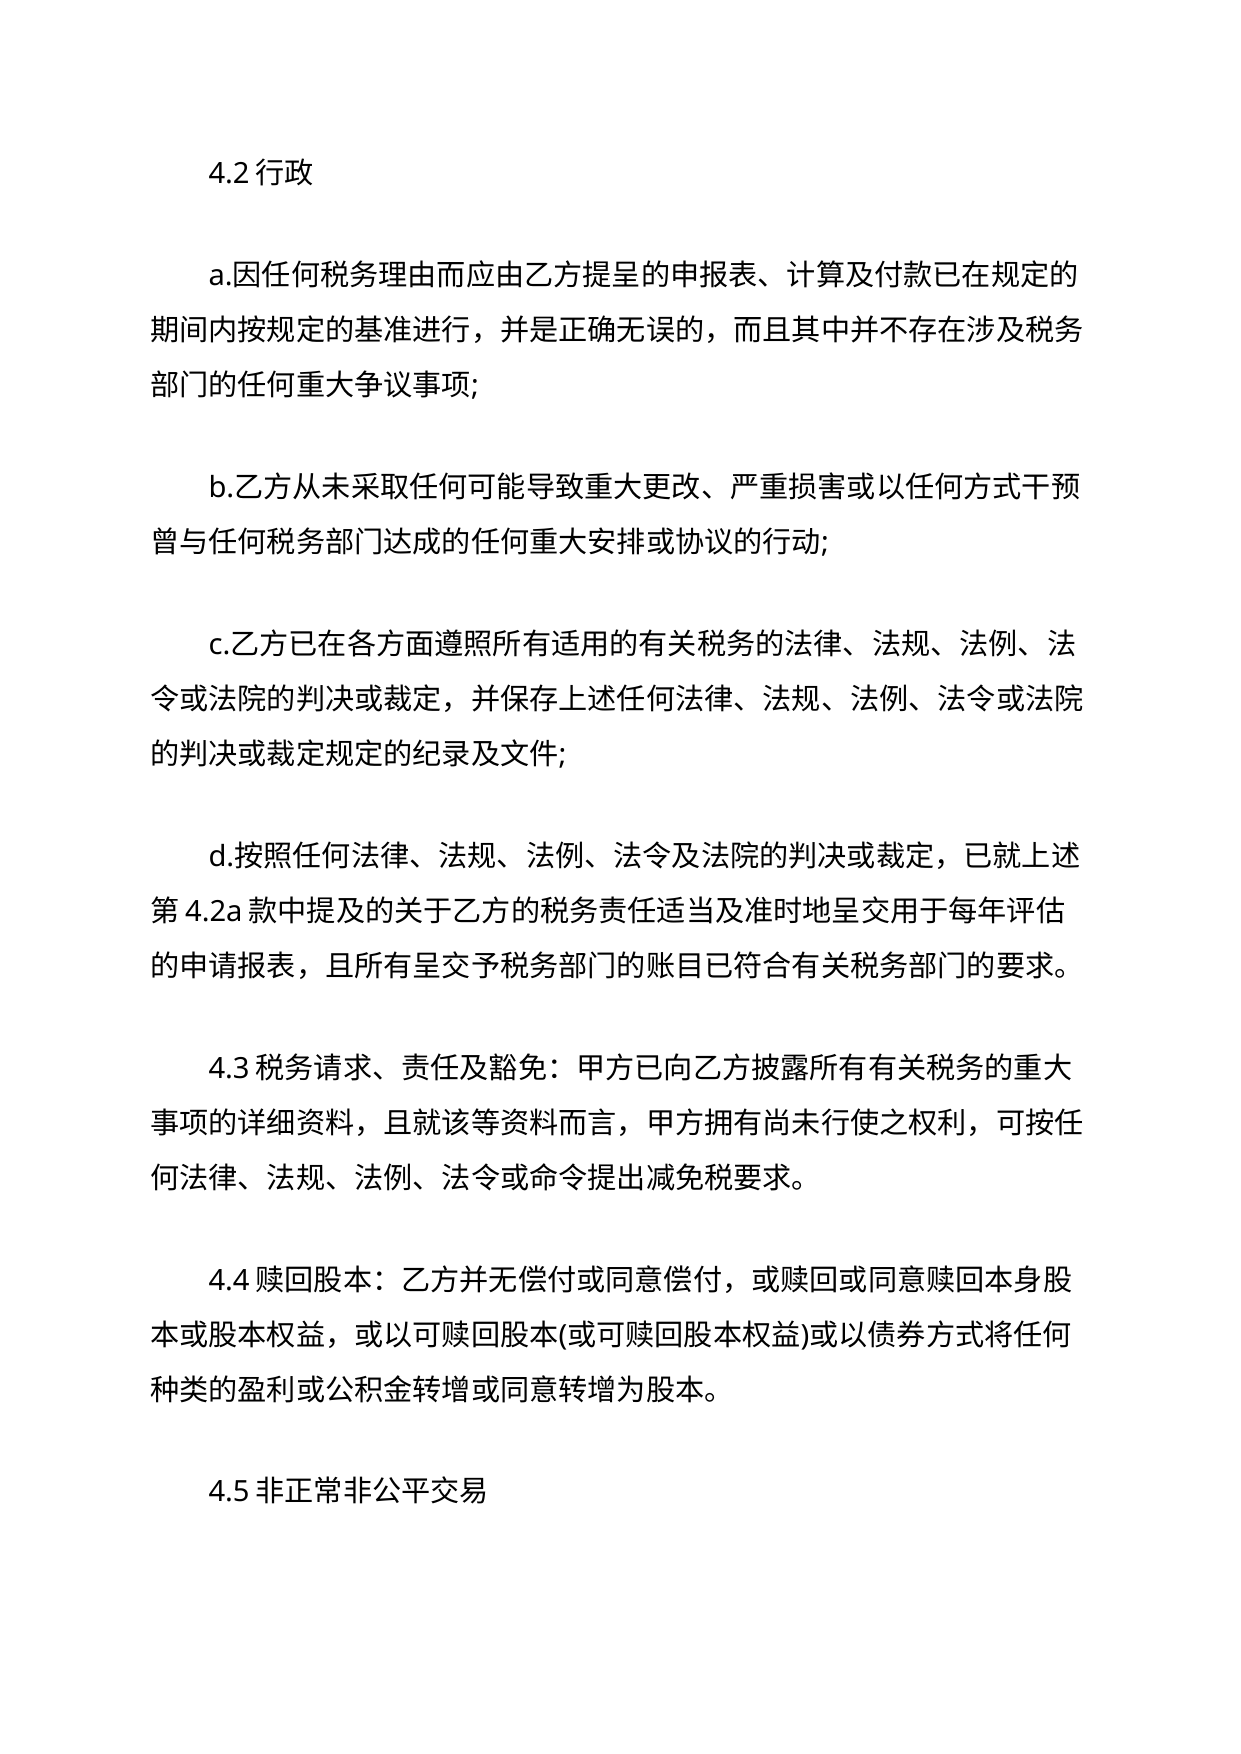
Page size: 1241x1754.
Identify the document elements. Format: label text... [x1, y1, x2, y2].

text 4.5非正常非公平交易 [150, 1468, 1090, 1510]
text a.因任何税务理由而应由乙方提呈的申报表、计算及付款已在规定的期间内按规定的基准进行，并是正确无误的，而且其中并不存在涉及税务部门的任何重大争议事项; [150, 252, 1090, 404]
text c.乙方已在各方面遵照所有适用的有关税务的法律、法规、法例、法令或法院的判决或裁定，并保存上述任何法律、法规、法例、法令或法院的判决或裁定规定的纪录及文件; [150, 621, 1090, 773]
text 4.3税务请求、责任及豁免：甲方已向乙方披露所有有关税务的重大事项的详细资料，且就该等资料而言，甲方拥有尚未行使之权利，可按任何法律、法规、法例、法令或命令提出减免税要求。 [150, 1044, 1090, 1197]
text 4.4赎回股本：乙方并无偿付或同意偿付，或赎回或同意赎回本身股本或股本权益，或以可赎回股本(或可赎回股本权益)或以债券方式将任何种类的盈利或公积金转增或同意转增为股本。 [150, 1256, 1090, 1408]
text 4.2行政 [150, 150, 1090, 192]
text d.按照任何法律、法规、法例、法令及法院的判决或裁定，已就上述第4.2a款中提及的关于乙方的税务责任适当及准时地呈交用于每年评估的申请报表，且所有呈交予税务部门的账目已符合有关税务部门的要求。 [150, 833, 1090, 985]
text b.乙方从未采取任何可能导致重大更改、严重损害或以任何方式干预曾与任何税务部门达成的任何重大安排或协议的行动; [150, 464, 1090, 561]
